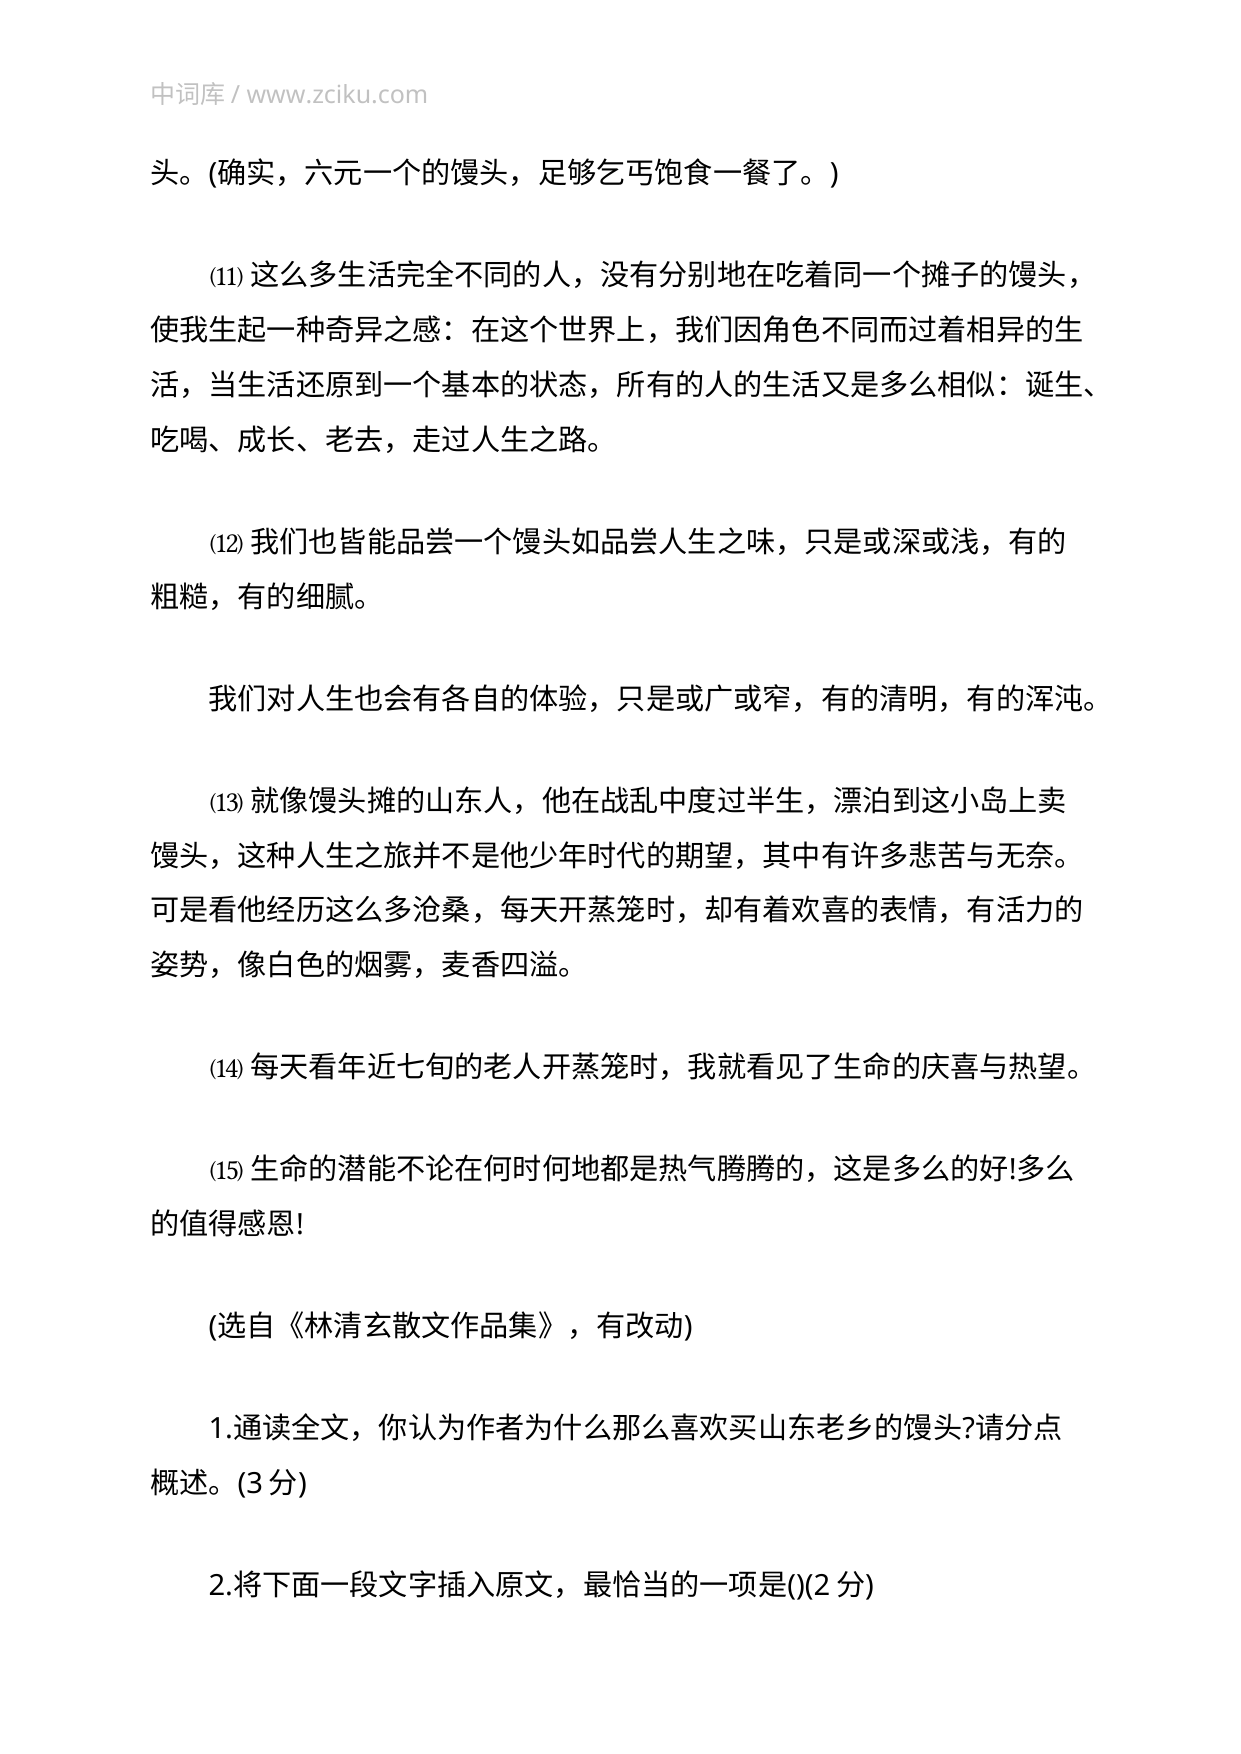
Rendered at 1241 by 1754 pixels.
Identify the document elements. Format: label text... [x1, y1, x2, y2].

text ⑿我们也皆能品尝一个馒头如品尝人生之味，只是或深或浅，有的粗糙，有的细腻。 [150, 518, 1090, 616]
text 2.将下面一段文字插入原文，最恰当的一项是()(2分) [150, 1562, 1090, 1604]
text 1.通读全文，你认为作者为什么那么喜欢买山东老乡的馒头?请分点概述。(3分) [150, 1404, 1090, 1502]
text (选自《林清玄散文作品集》，有改动) [150, 1303, 1090, 1345]
text 我们对人生也会有各自的体验，只是或广或窄，有的清明，有的浑沌。 [150, 675, 1090, 718]
text ⒀就像馒头摊的山东人，他在战乱中度过半生，漂泊到这小岛上卖馒头，这种人生之旅并不是他少年时代的期望，其中有许多悲苦与无奈。可是看他经历这么多沧桑，每天开蒸笼时，却有着欢喜的表情，有活力的姿势，像白色的烟雾，麦香四溢。 [150, 777, 1090, 984]
text ⒂生命的潜能不论在何时何地都是热气腾腾的，这是多么的好!多么的值得感恩! [150, 1146, 1090, 1243]
text ⒁每天看年近七旬的老人开蒸笼时，我就看见了生命的庆喜与热望。 [150, 1044, 1090, 1086]
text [150, 150, 1090, 192]
text ⑾这么多生活完全不同的人，没有分别地在吃着同一个摊子的馒头，使我生起一种奇异之感：在这个世界上，我们因角色不同而过着相异的生活，当生活还原到一个基本的状态，所有的人的生活又是多么相似：诞生、吃喝、成长、老去，走过人生之路。 [150, 252, 1090, 459]
